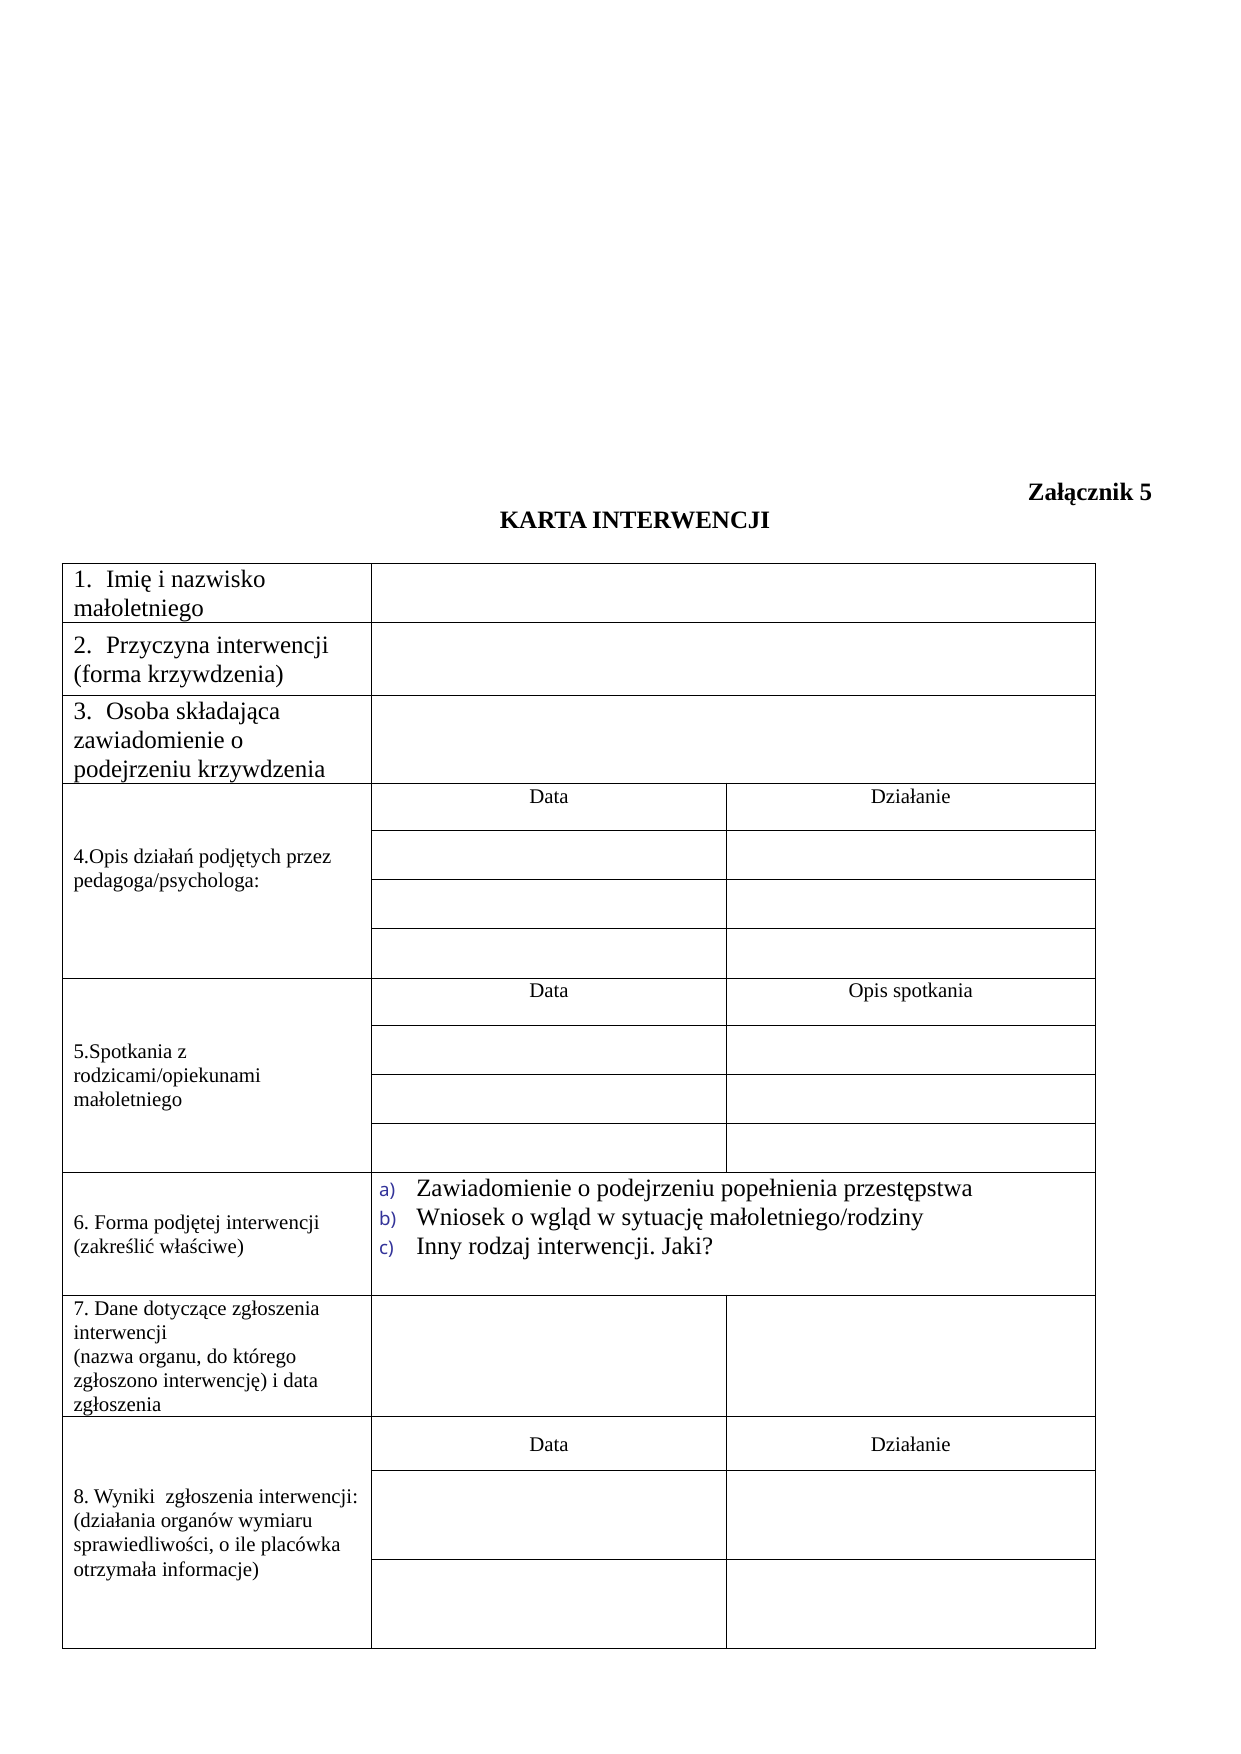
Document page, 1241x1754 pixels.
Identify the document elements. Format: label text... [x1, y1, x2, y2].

table_cell 7. Dane dotyczące zgłoszenia interwencji (nazwa organu, do którego zgłoszono interwencję) i data zgłoszenia [63, 1296, 371, 1416]
table_cell [372, 696, 1095, 783]
table_cell [727, 1471, 1095, 1559]
table_header Imię i nazwisko małoletniego [63, 564, 371, 622]
table_cell 5.Spotkania z rodzicami/opiekunami małoletniego [63, 979, 371, 1172]
text KARTA INTERWENCJI [118, 506, 1152, 534]
table_cell Opis spotkania [727, 979, 1095, 1025]
table_cell Przyczyna interwencji (forma krzywdzenia) [63, 623, 371, 695]
table_cell [727, 831, 1095, 879]
table_cell Data [372, 1417, 726, 1470]
table_cell [727, 1296, 1095, 1416]
table_cell [727, 1026, 1095, 1074]
table_cell Zawiadomienie o podejrzeniu popełnienia przestępstwa Wniosek o wgląd w sytuację małoletniego/rodziny Inny rodzaj interwencji. Jaki? [372, 1173, 1095, 1294]
table_cell [372, 1560, 726, 1648]
table_cell [372, 880, 726, 928]
table_cell [727, 929, 1095, 977]
table_cell [372, 1026, 726, 1074]
table_cell [727, 1560, 1095, 1648]
table_cell Data [372, 979, 726, 1025]
table_cell [727, 1075, 1095, 1123]
table_cell [372, 831, 726, 879]
text Załącznik 5 [118, 477, 1152, 506]
table_cell 4.Opis działań podjętych przez pedagoga/psychologa: [63, 784, 371, 977]
table_cell [372, 1471, 726, 1559]
table_cell [727, 1124, 1095, 1172]
table_cell [372, 623, 1095, 695]
table_cell Działanie [727, 784, 1095, 830]
table_cell [727, 880, 1095, 928]
table_cell Osoba składająca zawiadomienie o podejrzeniu krzywdzenia [63, 696, 371, 783]
table_header [372, 564, 1095, 622]
table_cell 8. Wyniki zgłoszenia interwencji: (działania organów wymiaru sprawiedliwości, o ile placówka otrzymała informacje) [63, 1417, 371, 1648]
table_cell [372, 929, 726, 977]
table_cell [372, 1124, 726, 1172]
table_cell Data [372, 784, 726, 830]
table_cell [372, 1296, 726, 1416]
table_cell 6. Forma podjętej interwencji (zakreślić właściwe) [63, 1173, 371, 1294]
table_cell Działanie [727, 1417, 1095, 1470]
table_cell [372, 1075, 726, 1123]
